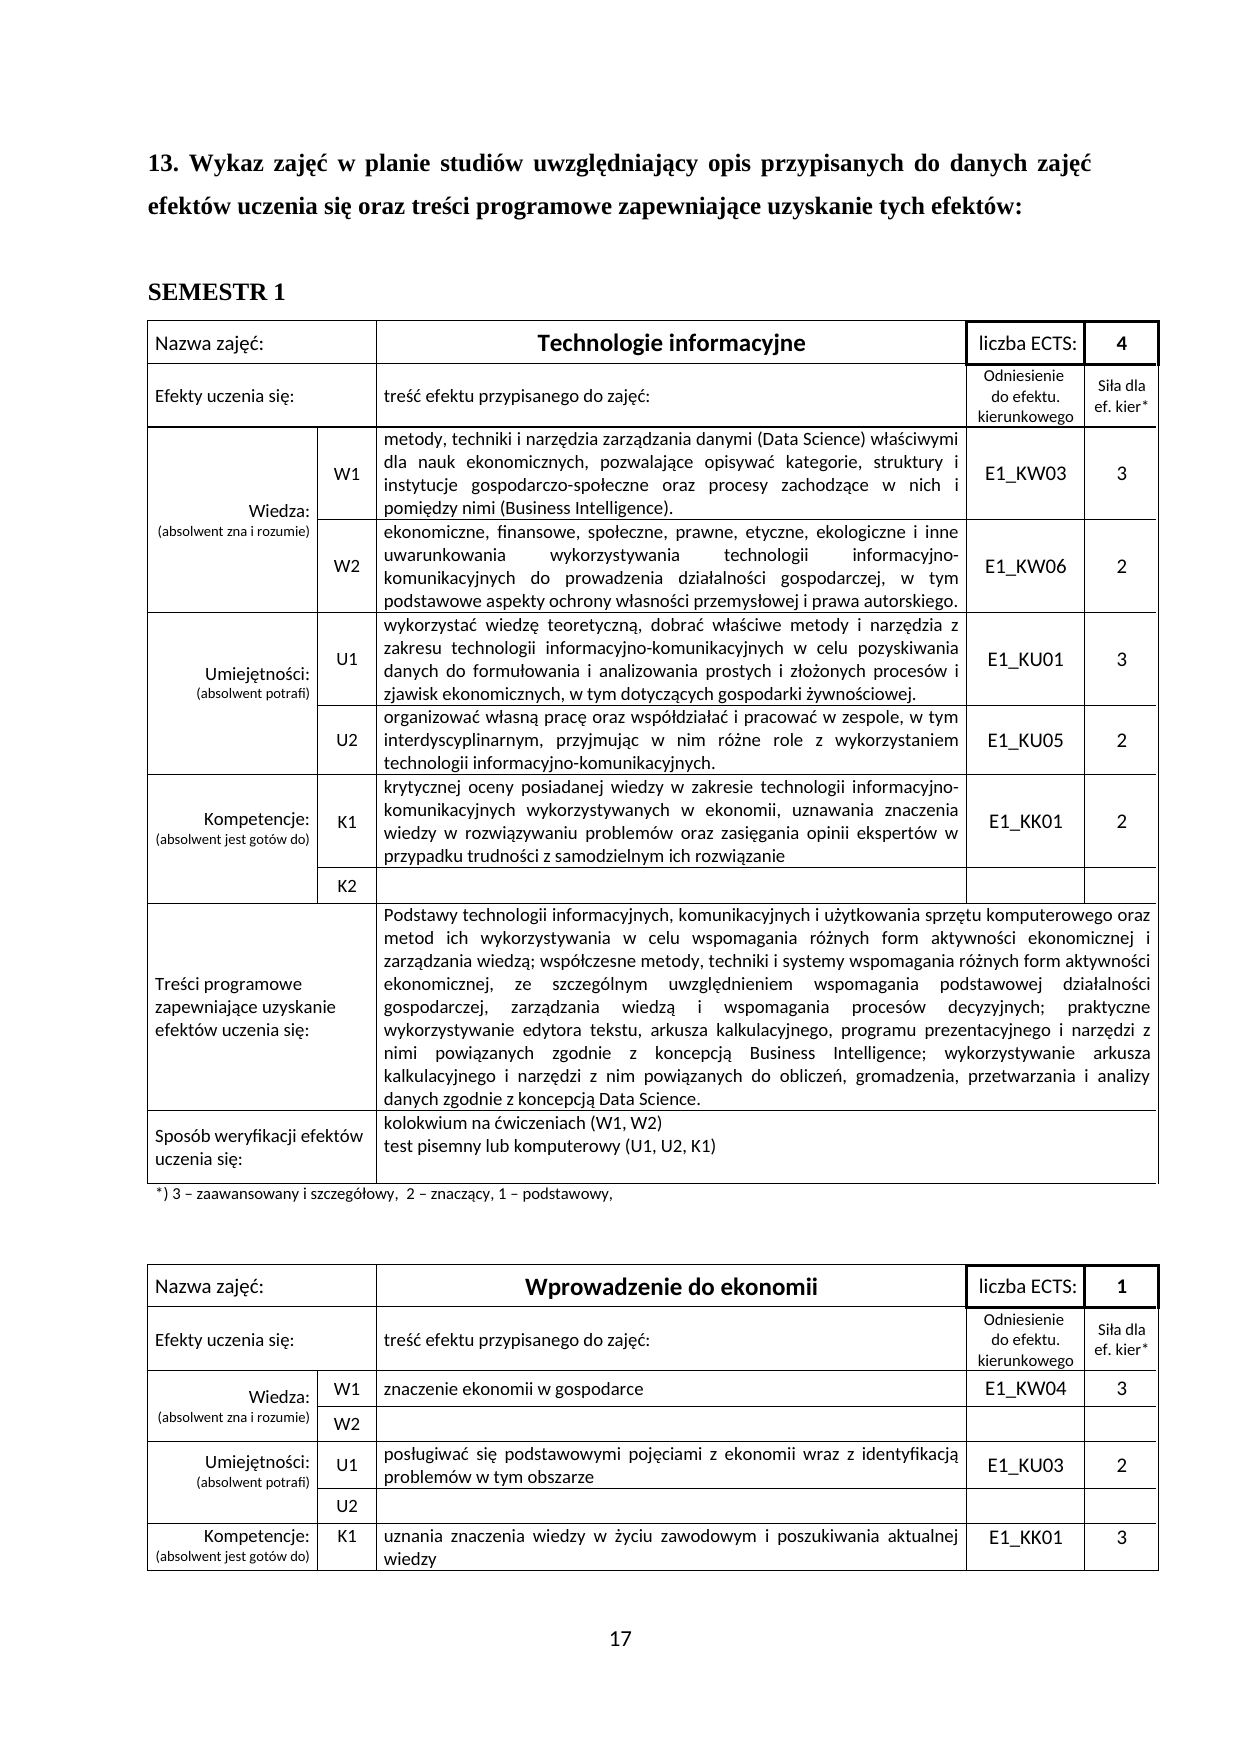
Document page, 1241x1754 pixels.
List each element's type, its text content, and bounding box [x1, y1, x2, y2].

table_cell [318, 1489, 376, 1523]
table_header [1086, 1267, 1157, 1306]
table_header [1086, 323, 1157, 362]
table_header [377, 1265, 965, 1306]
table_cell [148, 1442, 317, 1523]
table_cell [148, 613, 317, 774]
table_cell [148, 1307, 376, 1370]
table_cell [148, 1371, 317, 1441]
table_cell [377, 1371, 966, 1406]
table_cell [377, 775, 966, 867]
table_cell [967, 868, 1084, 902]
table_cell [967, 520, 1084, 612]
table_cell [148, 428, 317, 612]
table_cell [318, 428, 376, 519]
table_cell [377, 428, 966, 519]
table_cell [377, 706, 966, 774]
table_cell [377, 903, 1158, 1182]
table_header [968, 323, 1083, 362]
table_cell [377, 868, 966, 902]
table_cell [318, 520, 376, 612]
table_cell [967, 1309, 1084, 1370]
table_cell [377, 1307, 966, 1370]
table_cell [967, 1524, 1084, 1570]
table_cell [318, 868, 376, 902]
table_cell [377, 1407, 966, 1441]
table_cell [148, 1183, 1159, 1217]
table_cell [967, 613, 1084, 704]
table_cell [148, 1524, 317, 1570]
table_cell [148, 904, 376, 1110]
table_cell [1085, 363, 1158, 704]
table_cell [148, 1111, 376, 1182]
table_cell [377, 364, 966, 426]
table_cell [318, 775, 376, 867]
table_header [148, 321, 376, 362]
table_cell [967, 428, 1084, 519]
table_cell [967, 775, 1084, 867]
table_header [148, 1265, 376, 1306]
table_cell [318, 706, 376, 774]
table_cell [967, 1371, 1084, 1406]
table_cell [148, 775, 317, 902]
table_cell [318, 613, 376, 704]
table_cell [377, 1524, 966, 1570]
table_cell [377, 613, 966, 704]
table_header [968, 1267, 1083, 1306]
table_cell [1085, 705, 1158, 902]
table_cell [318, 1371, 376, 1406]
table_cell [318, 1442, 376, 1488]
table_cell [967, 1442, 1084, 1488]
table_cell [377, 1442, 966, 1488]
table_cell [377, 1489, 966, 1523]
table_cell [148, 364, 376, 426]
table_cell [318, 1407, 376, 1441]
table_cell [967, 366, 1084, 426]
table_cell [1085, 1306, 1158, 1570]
text SEMESTR 1 [148, 277, 1092, 306]
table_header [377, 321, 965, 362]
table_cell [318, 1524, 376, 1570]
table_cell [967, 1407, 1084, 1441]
text 13. Wykaz zajęć w planie studiów uwzględniający opis przypisanych do danych zajęć efektów uczenia się oraz treści programowe zapewniające uzyskanie tych efektów: [148, 148, 1092, 219]
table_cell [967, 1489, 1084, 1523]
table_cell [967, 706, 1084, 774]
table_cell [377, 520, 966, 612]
